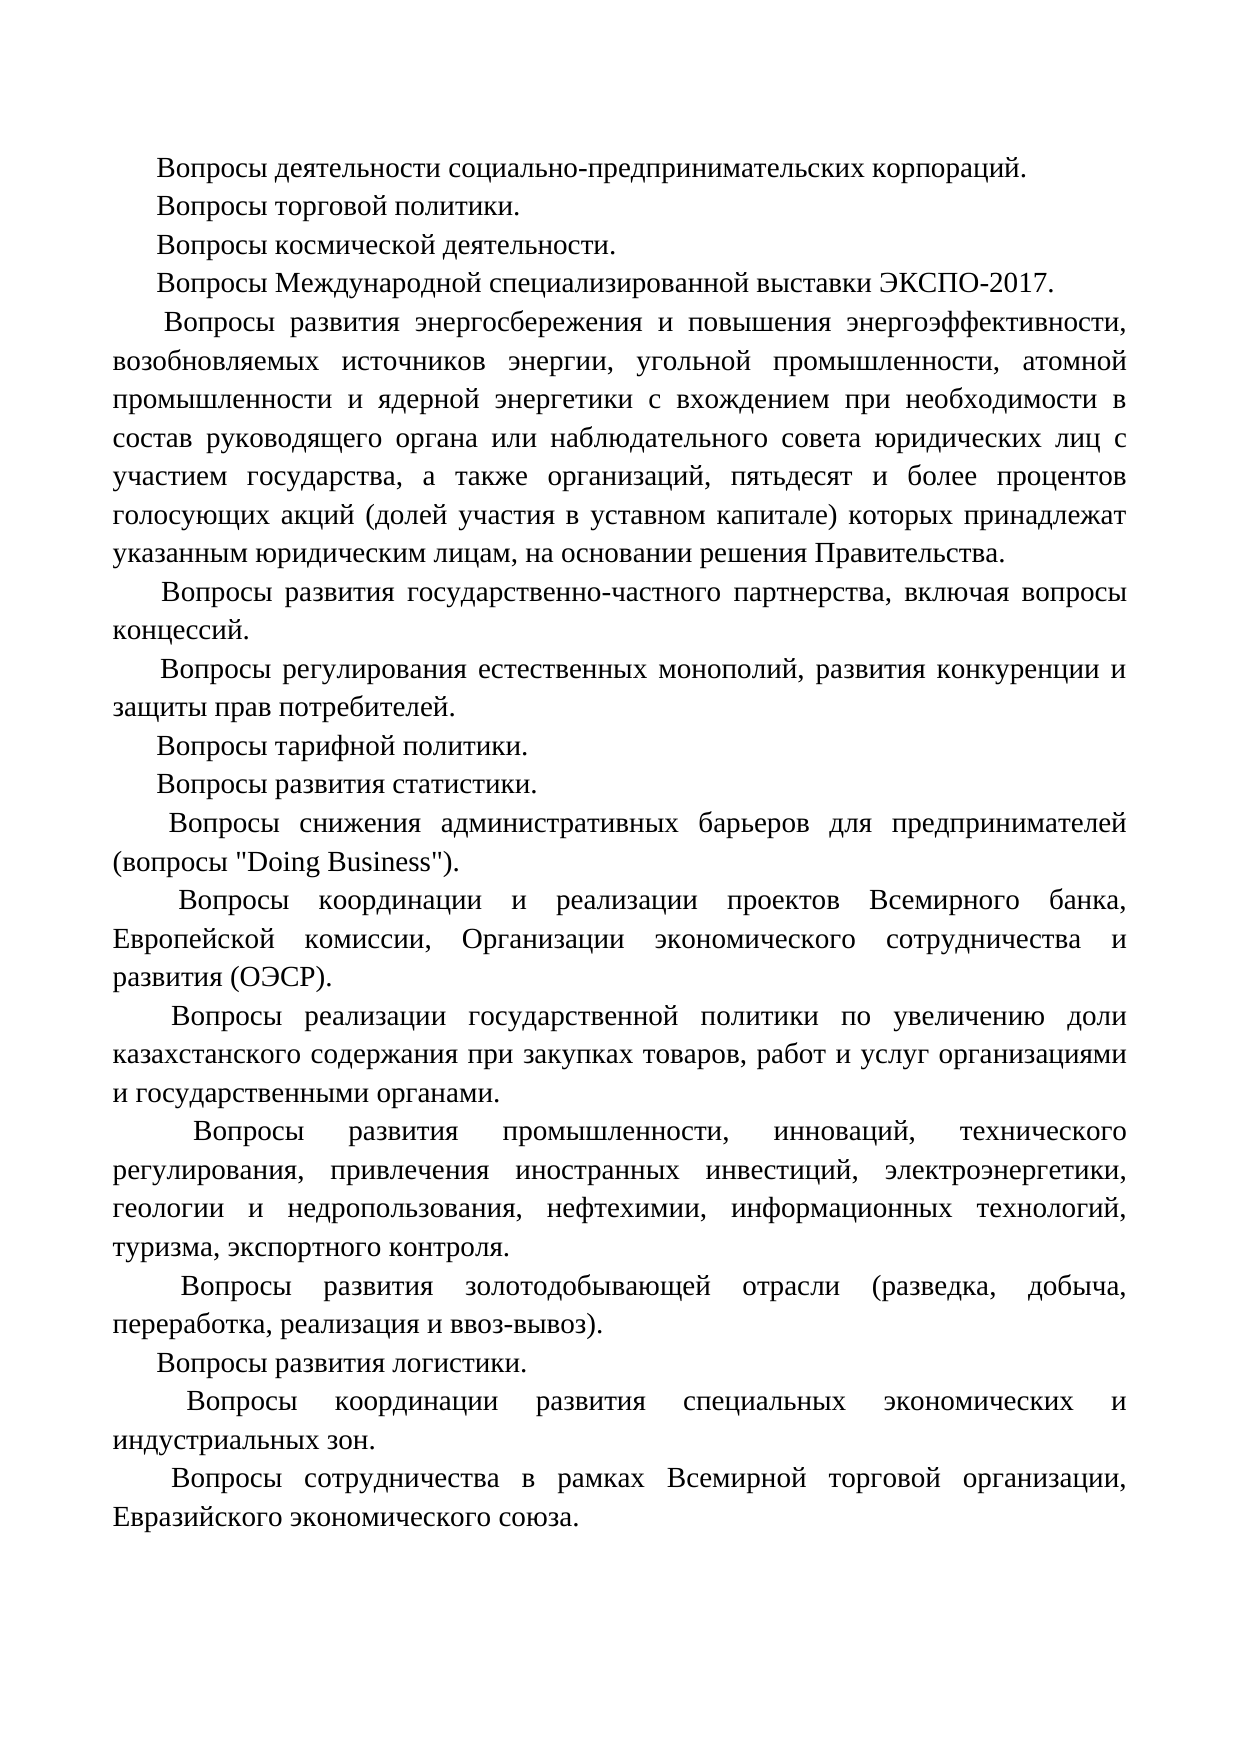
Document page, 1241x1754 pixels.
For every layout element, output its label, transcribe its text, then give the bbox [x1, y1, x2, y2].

text Вопросы регулирования естественных монополий, развития конкуренции и защиты прав потребителей. [112, 651, 1128, 723]
text Вопросы координации развития специальных экономических и индустриальных зон. [112, 1383, 1128, 1455]
text Вопросы космической деятельности. [112, 227, 1128, 261]
text Вопросы тарифной политики. [112, 728, 1128, 762]
text Вопросы сотрудничества в рамках Всемирной торговой организации, Евразийского экономического союза. [112, 1460, 1128, 1532]
text Вопросы торговой политики. [112, 188, 1128, 222]
text Вопросы снижения административных барьеров для предпринимателей (вопросы "Doing Business"). [112, 805, 1128, 877]
text Вопросы развития государственно-частного партнерства, включая вопросы концессий. [112, 574, 1128, 646]
text Вопросы развития статистики. [112, 767, 1128, 800]
text Вопросы развития золотодобывающей отрасли (разведка, добыча, переработка, реализация и ввоз-вывоз). [112, 1268, 1128, 1340]
text Вопросы реализации государственной политики по увеличению доли казахстанского содержания при закупках товаров, работ и услуг организациями и государственными органами. [112, 998, 1128, 1108]
text Вопросы развития логистики. [112, 1345, 1128, 1378]
text Вопросы Международной специализированной выставки ЭКСПО-2017. [112, 266, 1128, 299]
text Вопросы развития промышленности, инноваций, технического регулирования, привлечения иностранных инвестиций, электроэнергетики, геологии и недропользования, нефтехимии, информационных технологий, туризма, экспортного контроля. [112, 1113, 1128, 1263]
text Вопросы развития энергосбережения и повышения энергоэффективности, возобновляемых источников энергии, угольной промышленности, атомной промышленности и ядерной энергетики с вхождением при необходимости в состав руководящего органа или наблюдательного совета юридических лиц с участием государства, а также организаций, пятьдесят и более процентов голосующих акций (долей участия в уставном капитале) которых принадлежат указанным юридическим лицам, на основании решения Правительства. [112, 304, 1128, 569]
text Вопросы деятельности социально-предпринимательских корпораций. [112, 150, 1128, 183]
text Вопросы координации и реализации проектов Всемирного банка, Европейской комиссии, Организации экономического сотрудничества и развития (ОЭСР). [112, 882, 1128, 993]
